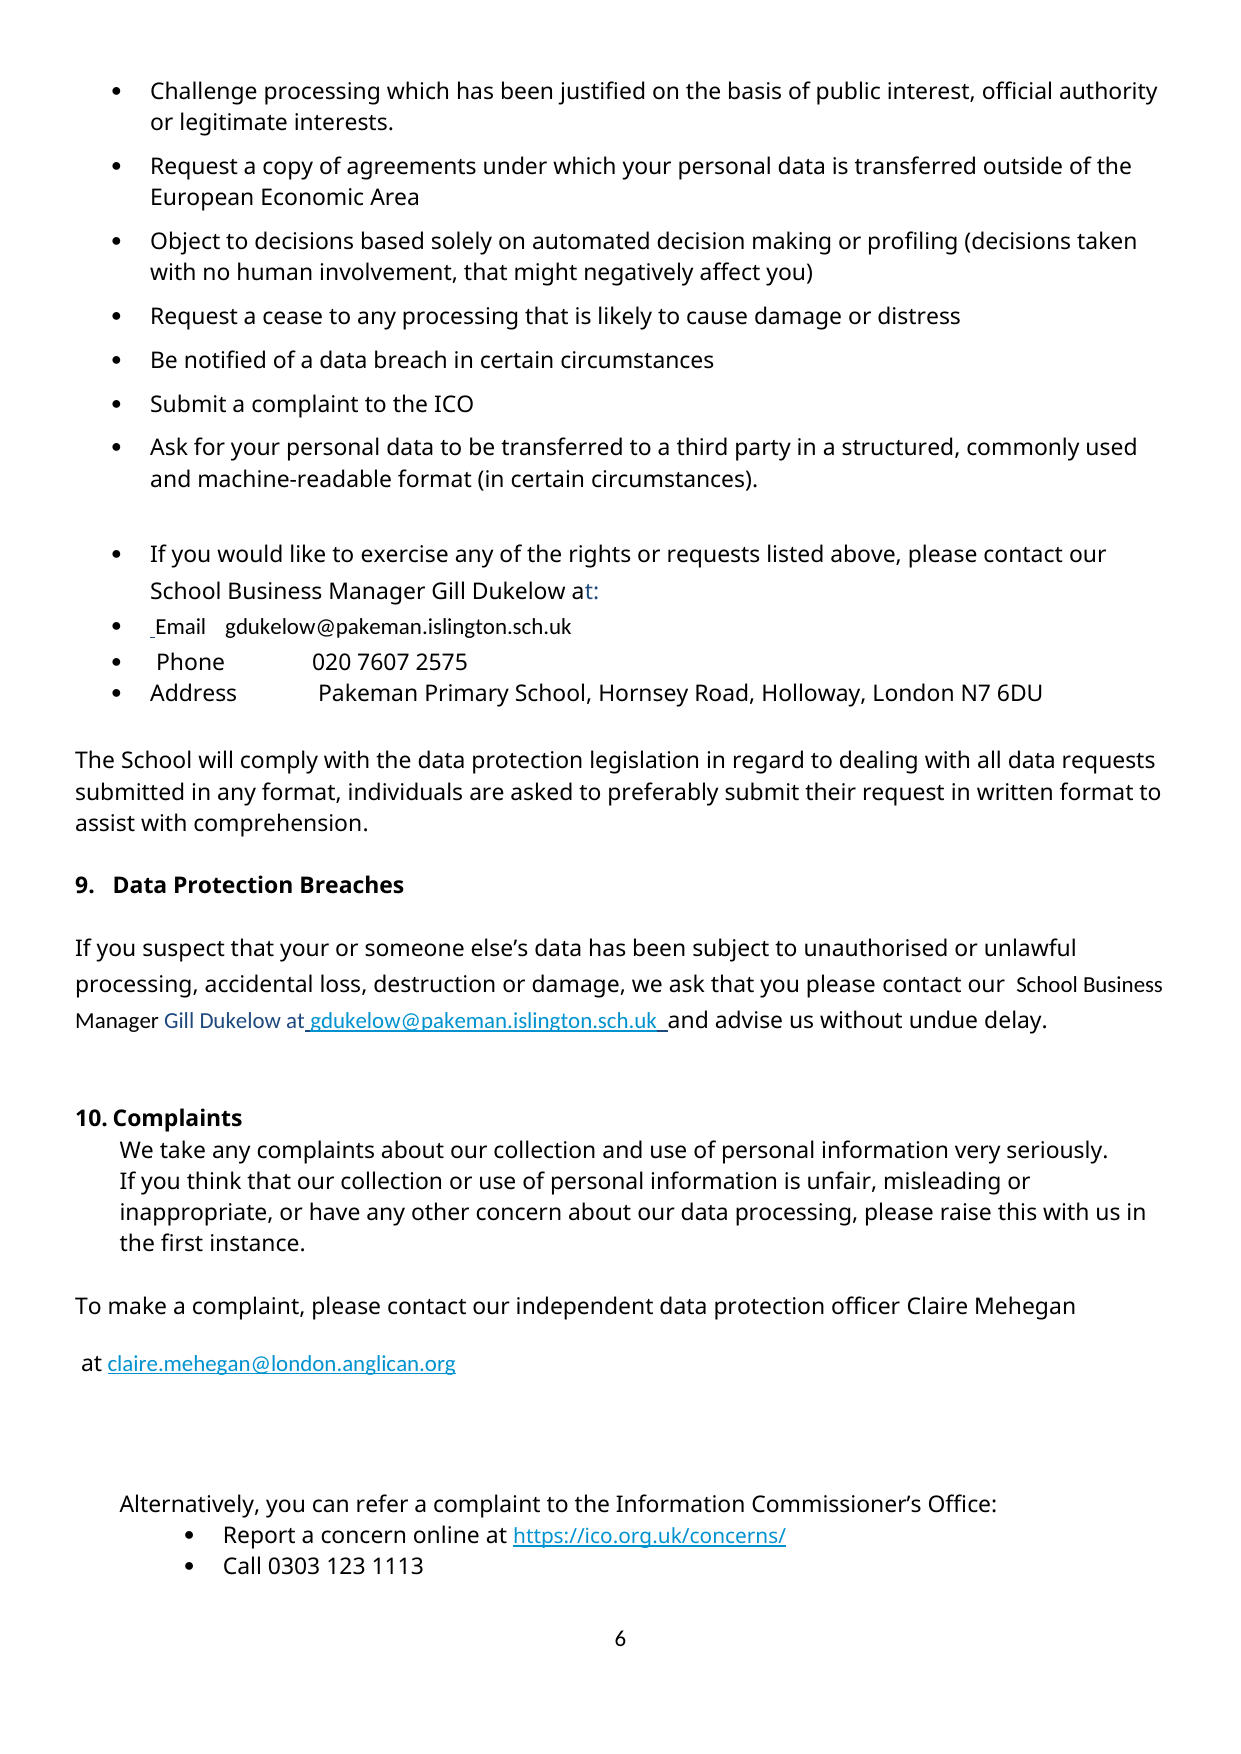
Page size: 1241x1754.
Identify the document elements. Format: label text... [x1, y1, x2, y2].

text at claire.mehegan@london.anglican.org [75, 1347, 1165, 1378]
text If you suspect that your or someone else’s data has been subject to unauthorised or unlawful processing, accidental loss, destruction or damage, we ask that you please contact our School Business Manager Gill Dukelow at gdukelow@pakeman.islington.sch.uk and advise us without undue delay. [75, 932, 1165, 1035]
list Data Protection Breaches [75, 869, 1165, 901]
text To make a complaint, please contact our independent data protection officer Claire Mehegan [75, 1290, 1165, 1321]
text If you think that our collection or use of personal information is unfair, misleading or inappropriate, or have any other concern about our data processing, please raise this with us in the first instance. [119, 1165, 1165, 1258]
list Complaints [75, 1102, 1165, 1133]
list Request a cease to any processing that is likely to cause damage or distress [112, 300, 1165, 331]
list Ask for your personal data to be transferred to a third party in a structured, commonly used and machine-readable format (in certain circumstances). [112, 431, 1165, 494]
text Alternatively, you can refer a complaint to the Information Commissioner’s Office: [119, 1488, 1165, 1519]
list If you would like to exercise any of the rights or requests listed above, please contact our School Business Manager Gill Dukelow at: [112, 537, 1165, 606]
list Object to decisions based solely on automated decision making or profiling (decisions taken with no human involvement, that might negatively affect you) [112, 225, 1165, 287]
list Challenge processing which has been justified on the basis of public interest, official authority or legitimate interests. [112, 75, 1165, 137]
list Request a copy of agreements under which your personal data is transferred outside of the European Economic Area [112, 150, 1165, 212]
list Be notified of a data breach in certain circumstances [112, 344, 1165, 375]
text We take any complaints about our collection and use of personal information very seriously. [119, 1133, 1165, 1165]
list Address Pakeman Primary School, Hornsey Road, Holloway, London N7 6DU [112, 677, 1165, 708]
list Report a concern online at https://ico.org.uk/concerns/ [185, 1519, 1165, 1550]
text The School will comply with the data protection legislation in regard to dealing with all data requests submitted in any format, individuals are asked to preferably submit their request in written format to assist with comprehension. [75, 744, 1165, 838]
list Submit a complaint to the ICO [112, 387, 1165, 419]
list Call 0303 123 1113 [185, 1550, 1165, 1581]
list Phone 020 7607 2575 [112, 646, 1165, 677]
list Email gdukelow@pakeman.islington.sch.uk [112, 612, 1165, 641]
